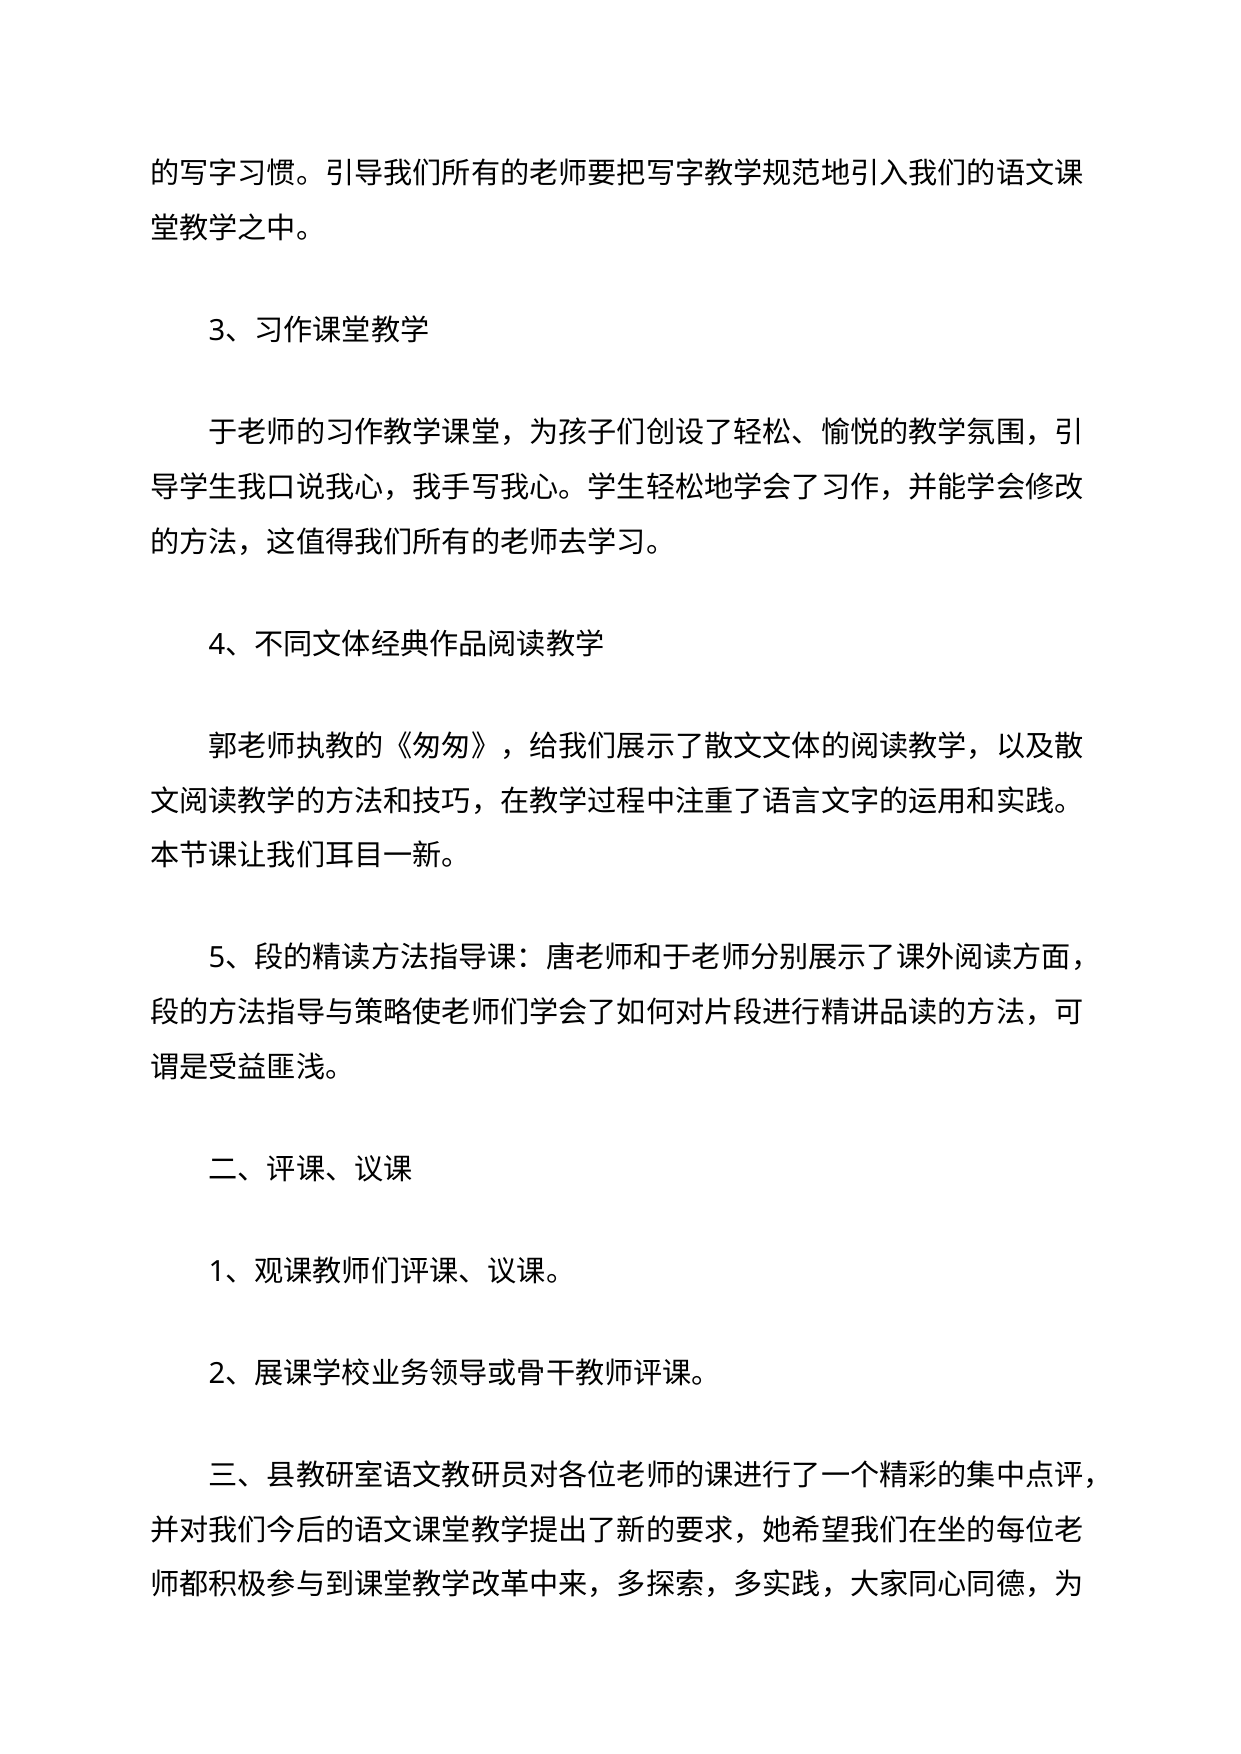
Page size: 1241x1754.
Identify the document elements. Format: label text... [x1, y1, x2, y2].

text 5、段的精读方法指导课：唐老师和于老师分别展示了课外阅读方面，段的方法指导与策略使老师们学会了如何对片段进行精讲品读的方法，可谓是受益匪浅。 [150, 934, 1090, 1086]
text 于老师的习作教学课堂，为孩子们创设了轻松、愉悦的教学氛围，引导学生我口说我心，我手写我心。学生轻松地学会了习作，并能学会修改的方法，这值得我们所有的老师去学习。 [150, 409, 1090, 561]
text 1、观课教师们评课、议课。 [150, 1247, 1090, 1289]
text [150, 1451, 1090, 1603]
text 2、展课学校业务领导或骨干教师评课。 [150, 1349, 1090, 1392]
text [150, 150, 1090, 247]
text 4、不同文体经典作品阅读教学 [150, 620, 1090, 663]
text 郭老师执教的《匆匆》，给我们展示了散文文体的阅读教学，以及散文阅读教学的方法和技巧，在教学过程中注重了语言文字的运用和实践。本节课让我们耳目一新。 [150, 722, 1090, 874]
text 3、习作课堂教学 [150, 307, 1090, 349]
text 二、评课、议课 [150, 1145, 1090, 1188]
